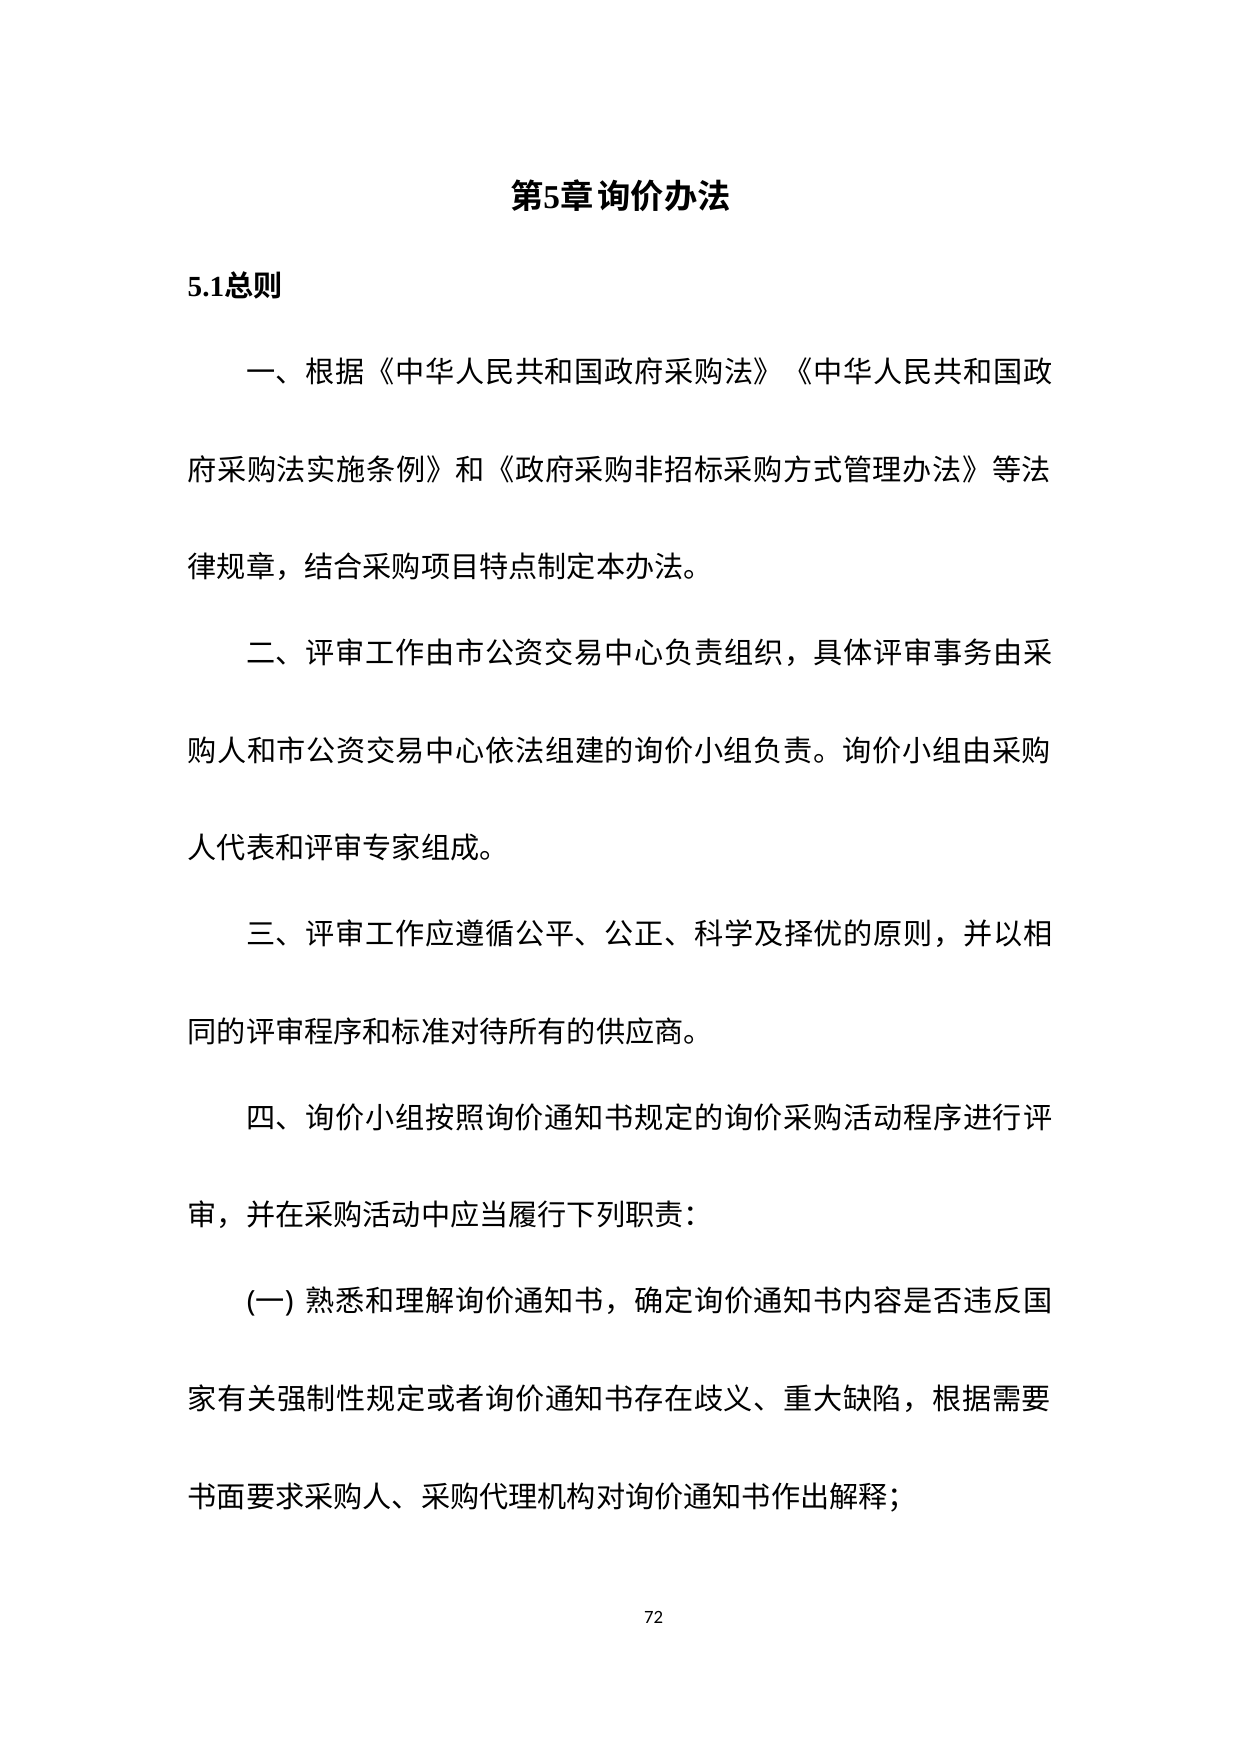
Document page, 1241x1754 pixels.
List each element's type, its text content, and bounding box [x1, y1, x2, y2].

list 询价小组按照询价通知书规定的询价采购活动程序进行评审，并在采购活动中应当履行下列职责： [187, 1083, 1053, 1246]
subtitle 询价办法 [187, 162, 1053, 227]
list 评审工作应遵循公平、公正、科学及择优的原则，并以相同的评审程序和标准对待所有的供应商。 [187, 899, 1053, 1062]
list 熟悉和理解询价通知书，确定询价通知书内容是否违反国家有关强制性规定或者询价通知书存在歧义、重大缺陷，根据需要书面要求采购人、采购代理机构对询价通知书作出解释； [187, 1267, 1053, 1527]
list 根据《中华人民共和国政府采购法》《中华人民共和国政府采购法实施条例》和《政府采购非招标采购方式管理办法》等法律规章，结合采购项目特点制定本办法。 [187, 337, 1053, 597]
list 评审工作由市公资交易中心负责组织，具体评审事务由采购人和市公资交易中心依法组建的询价小组负责。询价小组由采购人代表和评审专家组成。 [187, 618, 1053, 878]
subtitle 总则 [187, 251, 1053, 316]
